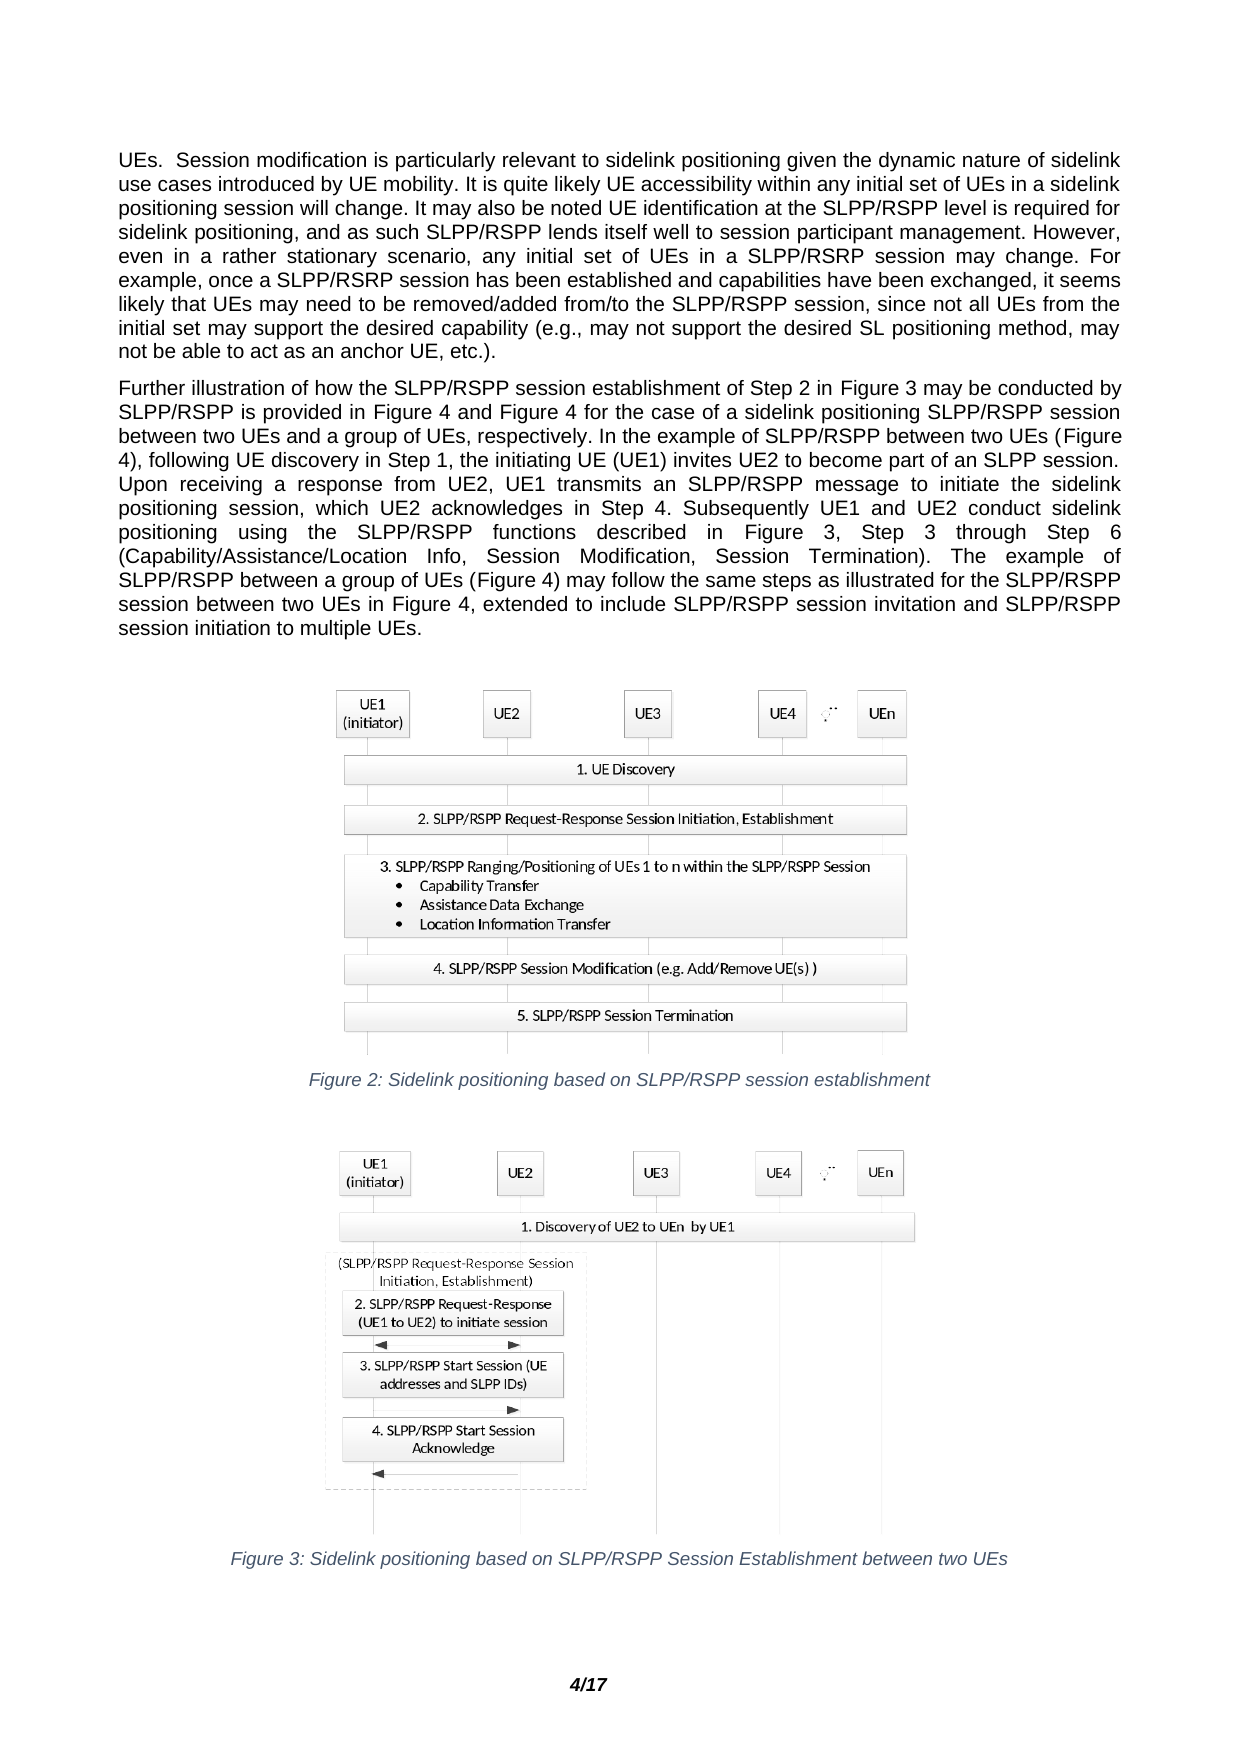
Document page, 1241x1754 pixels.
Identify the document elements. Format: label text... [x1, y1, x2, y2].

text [118, 148, 1122, 363]
text Further illustration of how the SLPP/RSPP session establishment of Step 2 in Figure 3 may be conducted by SLPP/RSPP is provided in Figure 4 and Figure 4 for the case of a sidelink positioning SLPP/RSPP session between two UEs and a group of UEs, respectively. In the example of SLPP/RSPP between two UEs (Figure 4), following UE discovery in Step 1, the initiating UE (UE1) invites UE2 to become part of an SLPP session. Upon receiving a response from UE2, UE1 transmits an SLPP/RSPP message to initiate the sidelink positioning session, which UE2 acknowledges in Step 4. Subsequently UE1 and UE2 conduct sidelink positioning using the SLPP/RSPP functions described in Figure 3, Step 3 through Step 6 (Capability/Assistance/Location Info, Session Modification, Session Termination). The example of SLPP/RSPP between a group of UEs (Figure 4) may follow the same steps as illustrated for the SLPP/RSPP session between two UEs in Figure 4, extended to include SLPP/RSPP session invitation and SLPP/RSPP session initiation to multiple UEs. [118, 376, 1122, 639]
text Figure 2: Sidelink positioning based on SLPP/RSPP session establishment [118, 1069, 1122, 1091]
text Figure 3: Sidelink positioning based on SLPP/RSPP Session Establishment between two UEs [118, 1548, 1122, 1569]
